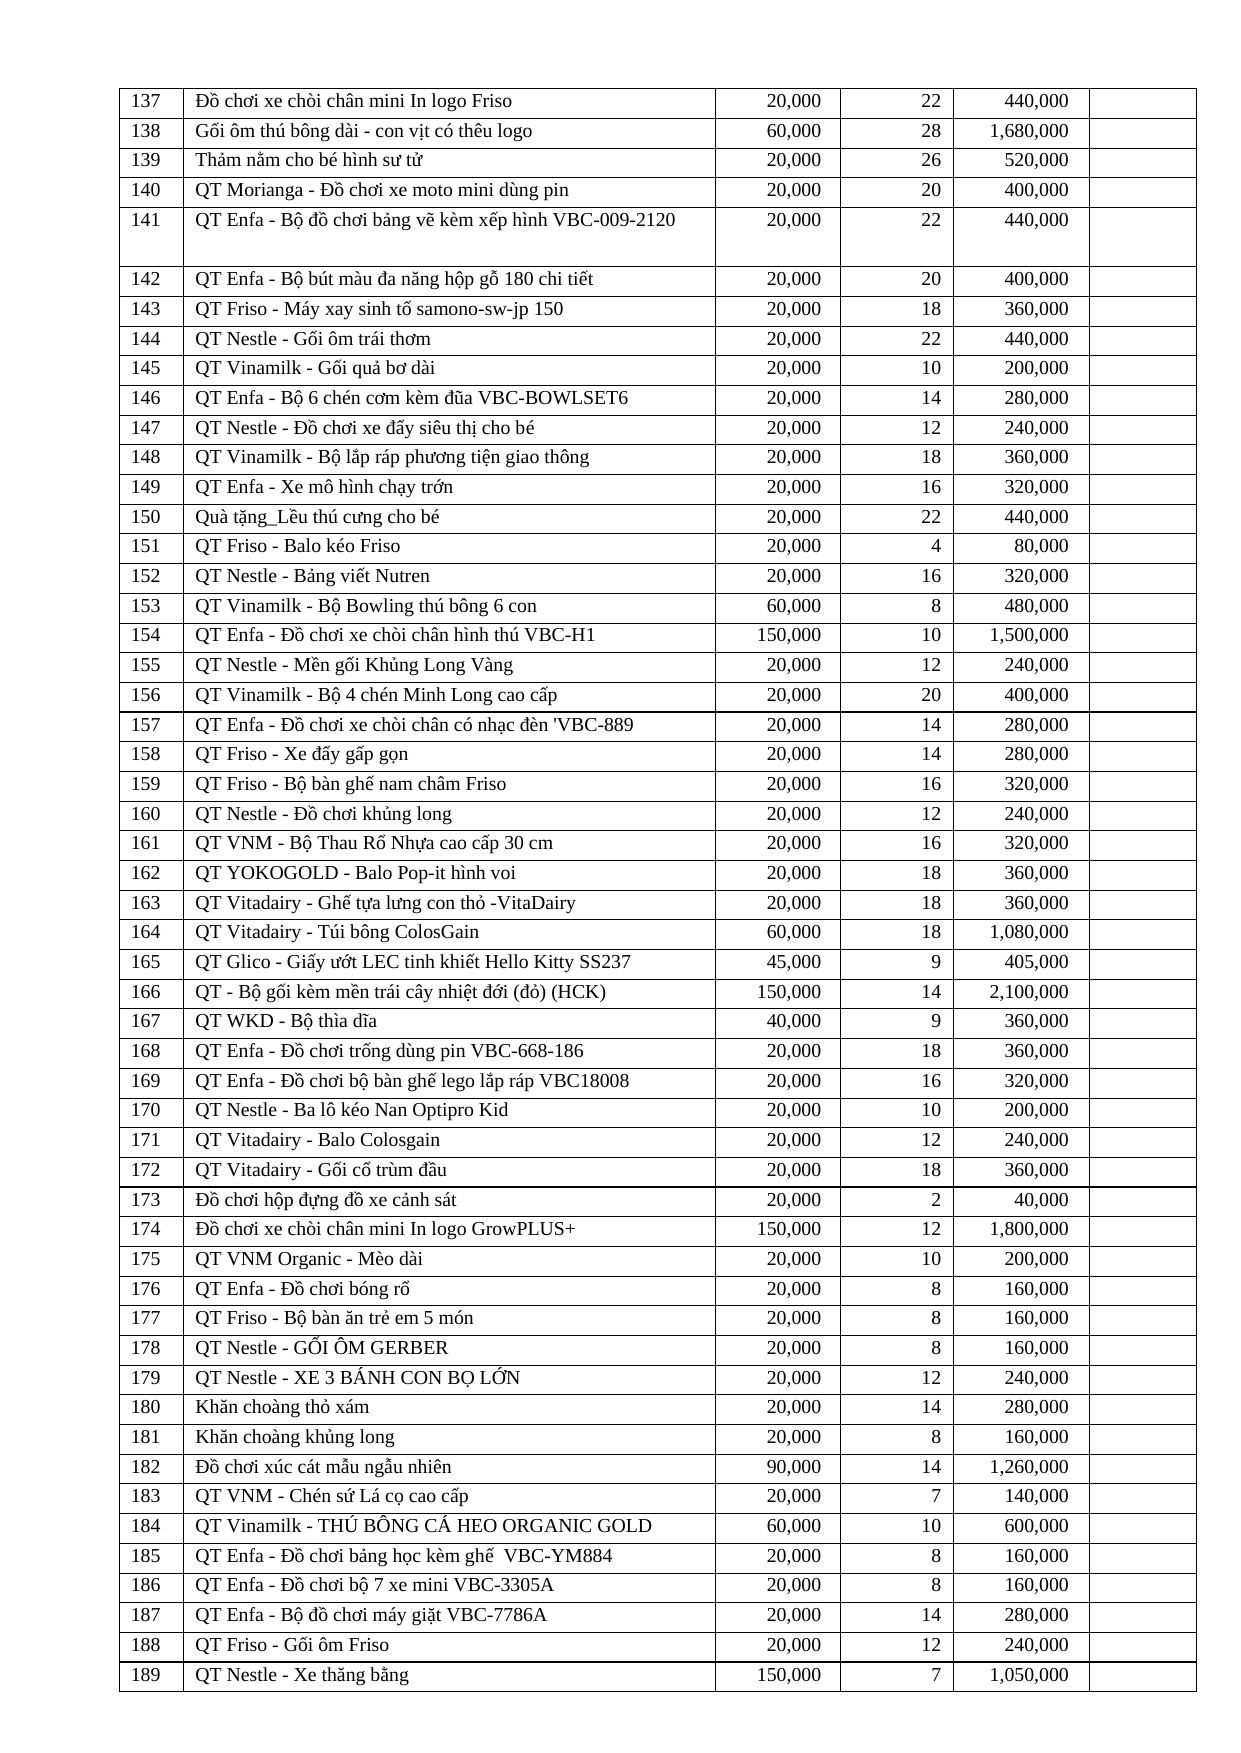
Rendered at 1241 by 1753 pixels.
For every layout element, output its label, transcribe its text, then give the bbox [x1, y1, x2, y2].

table_cell 154 [120, 624, 183, 652]
table_cell QT Enfa - Đồ chơi xe chòi chân hình thú VBC-H1 [184, 624, 715, 652]
table_cell 18 [841, 297, 953, 326]
table_cell [1090, 149, 1196, 177]
table_cell 182 [120, 1455, 183, 1483]
table_cell [1090, 624, 1196, 652]
table_cell 20,000 [716, 802, 840, 830]
table_cell 90,000 [716, 1455, 840, 1483]
table_cell 158 [120, 742, 183, 771]
table_cell 141 [120, 208, 183, 266]
table_cell 20,000 [716, 1336, 840, 1364]
table_cell 14 [841, 980, 953, 1008]
table_cell QT Enfa - Đồ chơi bộ 7 xe mini VBC-3305A [184, 1574, 715, 1602]
table_cell [1090, 1158, 1196, 1186]
table_cell 18 [841, 1158, 953, 1186]
table_cell Gối ôm thú bông dài - con vịt có thêu logo [184, 119, 715, 147]
table_cell [1090, 416, 1196, 444]
table_cell 60,000 [716, 1514, 840, 1543]
table_cell 240,000 [954, 653, 1089, 682]
table_cell QT Enfa - Bộ đồ chơi máy giặt VBC-7786A [184, 1603, 715, 1632]
table_cell 187 [120, 1603, 183, 1632]
table_cell 22 [841, 208, 953, 266]
table_cell 16 [841, 475, 953, 504]
table_cell 400,000 [954, 178, 1089, 207]
table_cell 45,000 [716, 950, 840, 979]
table_cell 12 [841, 1217, 953, 1246]
table_cell 440,000 [954, 208, 1089, 266]
table_cell 160,000 [954, 1277, 1089, 1305]
table_cell 20,000 [716, 1158, 840, 1186]
table_cell [1090, 1633, 1196, 1661]
table_cell 169 [120, 1069, 183, 1097]
table_cell 440,000 [954, 327, 1089, 355]
table_cell 20 [841, 267, 953, 296]
table_cell 12 [841, 802, 953, 830]
table_cell 20,000 [716, 831, 840, 860]
table_cell 150,000 [716, 980, 840, 1008]
table_cell [1090, 89, 1196, 118]
table_cell 20,000 [716, 1633, 840, 1661]
table_cell QT Nestle - Bảng viết Nutren [184, 564, 715, 593]
table_cell 20,000 [716, 1039, 840, 1068]
table_cell QT Nestle - Đồ chơi khủng long [184, 802, 715, 830]
table_cell [1090, 445, 1196, 474]
table_cell 20,000 [716, 1099, 840, 1127]
table_cell 162 [120, 861, 183, 889]
table_cell 20,000 [716, 1395, 840, 1424]
table_cell 280,000 [954, 1395, 1089, 1424]
table_cell [1090, 713, 1196, 741]
table_cell 20,000 [716, 772, 840, 801]
table_cell [1090, 208, 1196, 266]
table_cell 320,000 [954, 1069, 1089, 1097]
table_cell 12 [841, 1633, 953, 1661]
table_cell 20,000 [716, 1574, 840, 1602]
table_cell QT VNM Organic - Mèo dài [184, 1247, 715, 1276]
table_cell QT Friso - Gối ôm Friso [184, 1633, 715, 1661]
table_cell 20,000 [716, 1425, 840, 1454]
table_cell 1,260,000 [954, 1455, 1089, 1483]
table_cell [1090, 534, 1196, 563]
table_cell QT Nestle - Gối ôm trái thơm [184, 327, 715, 355]
table_cell [1090, 1217, 1196, 1246]
table_cell 152 [120, 564, 183, 593]
table_cell 8 [841, 1425, 953, 1454]
table_cell 20,000 [716, 1069, 840, 1097]
table_cell 14 [841, 742, 953, 771]
table_cell [1090, 1514, 1196, 1543]
table_cell 26 [841, 149, 953, 177]
table_cell 159 [120, 772, 183, 801]
table_cell 20,000 [716, 1603, 840, 1632]
table_cell [1090, 1574, 1196, 1602]
table_cell 80,000 [954, 534, 1089, 563]
table_cell 360,000 [954, 861, 1089, 889]
table_cell 2,100,000 [954, 980, 1089, 1008]
table_cell 20,000 [716, 891, 840, 919]
table_cell 183 [120, 1484, 183, 1513]
table_cell QT Friso - Xe đẩy gấp gọn [184, 742, 715, 771]
table_cell 179 [120, 1366, 183, 1394]
table_cell 20,000 [716, 1247, 840, 1276]
table_cell 20,000 [716, 297, 840, 326]
table_cell 18 [841, 1039, 953, 1068]
table_cell QT Enfa - Đồ chơi bóng rổ [184, 1277, 715, 1305]
table_cell 440,000 [954, 89, 1089, 118]
table_cell [1090, 1395, 1196, 1424]
table_cell QT Vinamilk - Bộ lắp ráp phương tiện giao thông [184, 445, 715, 474]
table_cell 600,000 [954, 1514, 1089, 1543]
table_cell 20,000 [716, 564, 840, 593]
table_cell QT YOKOGOLD - Balo Pop-it hình voi [184, 861, 715, 889]
table_cell 320,000 [954, 564, 1089, 593]
table_cell 1,800,000 [954, 1217, 1089, 1246]
table_cell 20 [841, 178, 953, 207]
table_cell QT Nestle - Mền gối Khủng Long Vàng [184, 653, 715, 682]
table_cell [1090, 831, 1196, 860]
table_cell 360,000 [954, 297, 1089, 326]
table_cell 1,500,000 [954, 624, 1089, 652]
table_cell 146 [120, 386, 183, 414]
table_cell 10 [841, 1247, 953, 1276]
table_cell [1090, 1484, 1196, 1513]
table_cell 20,000 [716, 1484, 840, 1513]
table_cell [1090, 772, 1196, 801]
table_cell 176 [120, 1277, 183, 1305]
table_cell 40,000 [954, 1188, 1089, 1216]
table_cell QT - Bộ gối kèm mền trái cây nhiệt đới (đỏ) (HCK) [184, 980, 715, 1008]
table_cell 8 [841, 594, 953, 622]
table_cell [1090, 1247, 1196, 1276]
table_cell 10 [841, 1099, 953, 1127]
table_cell 22 [841, 89, 953, 118]
table_cell QT Friso - Bộ bàn ghế nam châm Friso [184, 772, 715, 801]
table_cell 139 [120, 149, 183, 177]
table_cell Khăn choàng thỏ xám [184, 1395, 715, 1424]
table_cell 167 [120, 1009, 183, 1038]
table_cell [1090, 802, 1196, 830]
table_cell 140 [120, 178, 183, 207]
table_cell 160,000 [954, 1306, 1089, 1335]
table_cell [1090, 742, 1196, 771]
table_cell 20,000 [716, 683, 840, 711]
table_cell [1090, 1039, 1196, 1068]
table_cell [1090, 475, 1196, 504]
table_cell 20,000 [716, 1188, 840, 1216]
table_cell QT Friso - Máy xay sinh tố samono-sw-jp 150 [184, 297, 715, 326]
table_cell [1090, 1009, 1196, 1038]
table_cell 200,000 [954, 356, 1089, 385]
table_cell 240,000 [954, 1128, 1089, 1157]
table_cell 18 [841, 445, 953, 474]
table_cell [1090, 1603, 1196, 1632]
table_cell 240,000 [954, 416, 1089, 444]
table_cell 143 [120, 297, 183, 326]
table_cell QT Enfa - Xe mô hình chạy trớn [184, 475, 715, 504]
table_cell 1,080,000 [954, 920, 1089, 949]
table_cell 153 [120, 594, 183, 622]
table_cell 150,000 [716, 624, 840, 652]
table_cell [1090, 1188, 1196, 1216]
table_cell QT WKD - Bộ thìa dĩa [184, 1009, 715, 1038]
table_cell 14 [841, 386, 953, 414]
table_cell 175 [120, 1247, 183, 1276]
table_cell 360,000 [954, 1039, 1089, 1068]
table_cell 172 [120, 1158, 183, 1186]
table_cell 4 [841, 534, 953, 563]
table_cell 20,000 [716, 416, 840, 444]
table_cell 160,000 [954, 1544, 1089, 1572]
table_cell 16 [841, 772, 953, 801]
table_cell 14 [841, 713, 953, 741]
table_cell 20,000 [716, 713, 840, 741]
table_cell [1090, 119, 1196, 147]
table_cell 138 [120, 119, 183, 147]
table_cell 7 [841, 1663, 953, 1691]
table_cell 240,000 [954, 1633, 1089, 1661]
table_cell [1090, 327, 1196, 355]
table_cell 16 [841, 1069, 953, 1097]
table_cell [1090, 1663, 1196, 1691]
table_cell 20,000 [716, 178, 840, 207]
table_cell QT Vitadairy - Gối cổ trùm đầu [184, 1158, 715, 1186]
table_cell 8 [841, 1544, 953, 1572]
table_cell QT Nestle - Ba lô kéo Nan Optipro Kid [184, 1099, 715, 1127]
table_cell [1090, 1366, 1196, 1394]
table_cell 240,000 [954, 802, 1089, 830]
table_cell [1090, 950, 1196, 979]
table_cell 20,000 [716, 1544, 840, 1572]
table_cell 400,000 [954, 267, 1089, 296]
table_cell 20,000 [716, 505, 840, 533]
table_cell [1090, 594, 1196, 622]
table_cell QT Nestle - Đồ chơi xe đẩy siêu thị cho bé [184, 416, 715, 444]
table_cell 280,000 [954, 1603, 1089, 1632]
table_cell 18 [841, 891, 953, 919]
table_cell [1090, 980, 1196, 1008]
table_cell QT VNM - Bộ Thau Rổ Nhựa cao cấp 30 cm [184, 831, 715, 860]
table_cell 20,000 [716, 267, 840, 296]
table_cell 360,000 [954, 445, 1089, 474]
table_cell 8 [841, 1277, 953, 1305]
table_cell 12 [841, 1366, 953, 1394]
table_cell [1090, 297, 1196, 326]
table_cell 160,000 [954, 1425, 1089, 1454]
table_cell 186 [120, 1574, 183, 1602]
table_cell 2 [841, 1188, 953, 1216]
table_cell QT Vinamilk - THÚ BÔNG CÁ HEO ORGANIC GOLD [184, 1514, 715, 1543]
table_cell 200,000 [954, 1247, 1089, 1276]
table_cell 137 [120, 89, 183, 118]
table_cell 20,000 [716, 149, 840, 177]
table_cell QT Enfa - Bộ bút màu đa năng hộp gỗ 180 chi tiết [184, 267, 715, 296]
table_cell 174 [120, 1217, 183, 1246]
table_cell [1090, 505, 1196, 533]
table_cell QT Glico - Giấy ướt LEC tinh khiết Hello Kitty SS237 [184, 950, 715, 979]
table_cell 20,000 [716, 742, 840, 771]
table_cell 20,000 [716, 475, 840, 504]
table_cell 155 [120, 653, 183, 682]
table_cell [1090, 1455, 1196, 1483]
table_cell [1090, 920, 1196, 949]
table_cell QT Vitadairy - Ghế tựa lưng con thỏ -VitaDairy [184, 891, 715, 919]
table_cell 20,000 [716, 861, 840, 889]
table_cell 20,000 [716, 1306, 840, 1335]
table_cell 178 [120, 1336, 183, 1364]
table_cell QT Vinamilk - Bộ Bowling thú bông 6 con [184, 594, 715, 622]
table_cell 160,000 [954, 1336, 1089, 1364]
table_cell 14 [841, 1603, 953, 1632]
table_cell 280,000 [954, 386, 1089, 414]
table_cell 360,000 [954, 891, 1089, 919]
table_cell 60,000 [716, 119, 840, 147]
table_cell 188 [120, 1633, 183, 1661]
table_cell 20,000 [716, 386, 840, 414]
table_cell 20,000 [716, 327, 840, 355]
table_cell 20,000 [716, 1128, 840, 1157]
table_cell QT Vitadairy - Túi bông ColosGain [184, 920, 715, 949]
table_cell 20,000 [716, 208, 840, 266]
table_cell QT Enfa - Bộ 6 chén cơm kèm đũa VBC-BOWLSET6 [184, 386, 715, 414]
table_cell 20,000 [716, 89, 840, 118]
table_cell 156 [120, 683, 183, 711]
table_cell 320,000 [954, 475, 1089, 504]
table_cell 520,000 [954, 149, 1089, 177]
table_cell 180 [120, 1395, 183, 1424]
table_cell 12 [841, 416, 953, 444]
table_cell 140,000 [954, 1484, 1089, 1513]
table_cell QT Vitadairy - Balo Colosgain [184, 1128, 715, 1157]
table_cell 150,000 [716, 1217, 840, 1246]
table_cell QT Vinamilk - Bộ 4 chén Minh Long cao cấp [184, 683, 715, 711]
table_cell Khăn choàng khủng long [184, 1425, 715, 1454]
table_cell [1090, 1069, 1196, 1097]
table_cell 20 [841, 683, 953, 711]
table_cell 168 [120, 1039, 183, 1068]
table_cell QT Friso - Bộ bàn ăn trẻ em 5 món [184, 1306, 715, 1335]
table_cell 28 [841, 119, 953, 147]
table_cell QT Enfa - Đồ chơi bảng học kèm ghế VBC-YM884 [184, 1544, 715, 1572]
table_cell 8 [841, 1306, 953, 1335]
table_cell 144 [120, 327, 183, 355]
table_cell 148 [120, 445, 183, 474]
table_cell 405,000 [954, 950, 1089, 979]
table_cell QT Enfa - Bộ đồ chơi bảng vẽ kèm xếp hình VBC-009-2120 [184, 208, 715, 266]
table_cell 20,000 [716, 534, 840, 563]
table_cell 164 [120, 920, 183, 949]
table_cell 9 [841, 1009, 953, 1038]
table_cell 22 [841, 327, 953, 355]
table_cell 1,050,000 [954, 1663, 1089, 1691]
table_cell [1090, 564, 1196, 593]
table_cell QT Nestle - GỐI ÔM GERBER [184, 1336, 715, 1364]
table_cell 177 [120, 1306, 183, 1335]
table_cell Đồ chơi xe chòi chân mini In logo Friso [184, 89, 715, 118]
table_cell 160,000 [954, 1574, 1089, 1602]
table_cell 320,000 [954, 831, 1089, 860]
table_cell 170 [120, 1099, 183, 1127]
table_cell [1090, 178, 1196, 207]
table_cell 22 [841, 505, 953, 533]
table_cell 20,000 [716, 653, 840, 682]
table_cell 60,000 [716, 594, 840, 622]
table_cell 18 [841, 920, 953, 949]
table_cell Thảm nằm cho bé hình sư tử [184, 149, 715, 177]
table_cell 157 [120, 713, 183, 741]
table_cell [1090, 1336, 1196, 1364]
table_cell [1090, 891, 1196, 919]
table_cell 320,000 [954, 772, 1089, 801]
table_cell QT Enfa - Đồ chơi xe chòi chân có nhạc đèn 'VBC-889 [184, 713, 715, 741]
table_cell [1090, 1306, 1196, 1335]
table_cell 16 [841, 831, 953, 860]
table_cell 163 [120, 891, 183, 919]
table_cell QT Nestle - XE 3 BÁNH CON BỌ LỚN [184, 1366, 715, 1394]
table_cell [1090, 683, 1196, 711]
table_cell [1090, 653, 1196, 682]
table_cell 280,000 [954, 742, 1089, 771]
table_cell [1090, 1425, 1196, 1454]
table_cell 18 [841, 861, 953, 889]
table_cell [1090, 1128, 1196, 1157]
table_cell 147 [120, 416, 183, 444]
table_cell [1090, 861, 1196, 889]
table_cell Quà tặng_Lều thú cưng cho bé [184, 505, 715, 533]
table_cell QT Friso - Balo kéo Friso [184, 534, 715, 563]
table_cell 480,000 [954, 594, 1089, 622]
table_cell 160 [120, 802, 183, 830]
table_cell 165 [120, 950, 183, 979]
table_cell Đồ chơi xe chòi chân mini In logo GrowPLUS+ [184, 1217, 715, 1246]
table_cell 185 [120, 1544, 183, 1572]
table_cell QT Enfa - Đồ chơi bộ bàn ghế lego lắp ráp VBC18008 [184, 1069, 715, 1097]
table_cell 8 [841, 1574, 953, 1602]
table_cell QT Morianga - Đồ chơi xe moto mini dùng pin [184, 178, 715, 207]
table_cell 149 [120, 475, 183, 504]
table_cell 150 [120, 505, 183, 533]
table_cell 20,000 [716, 356, 840, 385]
table_cell 20,000 [716, 1366, 840, 1394]
table_cell 20,000 [716, 445, 840, 474]
table_cell 360,000 [954, 1009, 1089, 1038]
table_cell [1090, 1544, 1196, 1572]
table_cell 20,000 [716, 1277, 840, 1305]
table_cell [1090, 1277, 1196, 1305]
table_cell [1090, 1099, 1196, 1127]
table_cell [1090, 356, 1196, 385]
table_cell 280,000 [954, 713, 1089, 741]
table_cell 166 [120, 980, 183, 1008]
table_cell 10 [841, 624, 953, 652]
table_cell 16 [841, 564, 953, 593]
table_cell Đồ chơi hộp đựng đồ xe cảnh sát [184, 1188, 715, 1216]
table_cell 14 [841, 1455, 953, 1483]
table_cell 184 [120, 1514, 183, 1543]
table_cell 181 [120, 1425, 183, 1454]
table_cell 150,000 [716, 1663, 840, 1691]
table_cell 171 [120, 1128, 183, 1157]
table_cell 360,000 [954, 1158, 1089, 1186]
table_cell QT Nestle - Xe thăng bằng [184, 1663, 715, 1691]
table_cell QT Vinamilk - Gối quả bơ dài [184, 356, 715, 385]
table_cell 161 [120, 831, 183, 860]
table_cell 60,000 [716, 920, 840, 949]
table_cell QT VNM - Chén sứ Lá cọ cao cấp [184, 1484, 715, 1513]
table_cell 12 [841, 653, 953, 682]
table_cell 440,000 [954, 505, 1089, 533]
table_cell 8 [841, 1336, 953, 1364]
table_cell 151 [120, 534, 183, 563]
table_cell 200,000 [954, 1099, 1089, 1127]
table_cell 14 [841, 1395, 953, 1424]
table_cell Đồ chơi xúc cát mẫu ngẫu nhiên [184, 1455, 715, 1483]
table_cell 400,000 [954, 683, 1089, 711]
table_cell 40,000 [716, 1009, 840, 1038]
table_cell QT Enfa - Đồ chơi trống dùng pin VBC-668-186 [184, 1039, 715, 1068]
table_cell 240,000 [954, 1366, 1089, 1394]
table_cell 173 [120, 1188, 183, 1216]
table_cell 145 [120, 356, 183, 385]
table_cell 9 [841, 950, 953, 979]
table_cell 12 [841, 1128, 953, 1157]
table_cell [1090, 386, 1196, 414]
table_cell 189 [120, 1663, 183, 1691]
table_cell 142 [120, 267, 183, 296]
table_cell [1090, 267, 1196, 296]
table_cell 10 [841, 1514, 953, 1543]
table_cell 1,680,000 [954, 119, 1089, 147]
table_cell 7 [841, 1484, 953, 1513]
table_cell 10 [841, 356, 953, 385]
